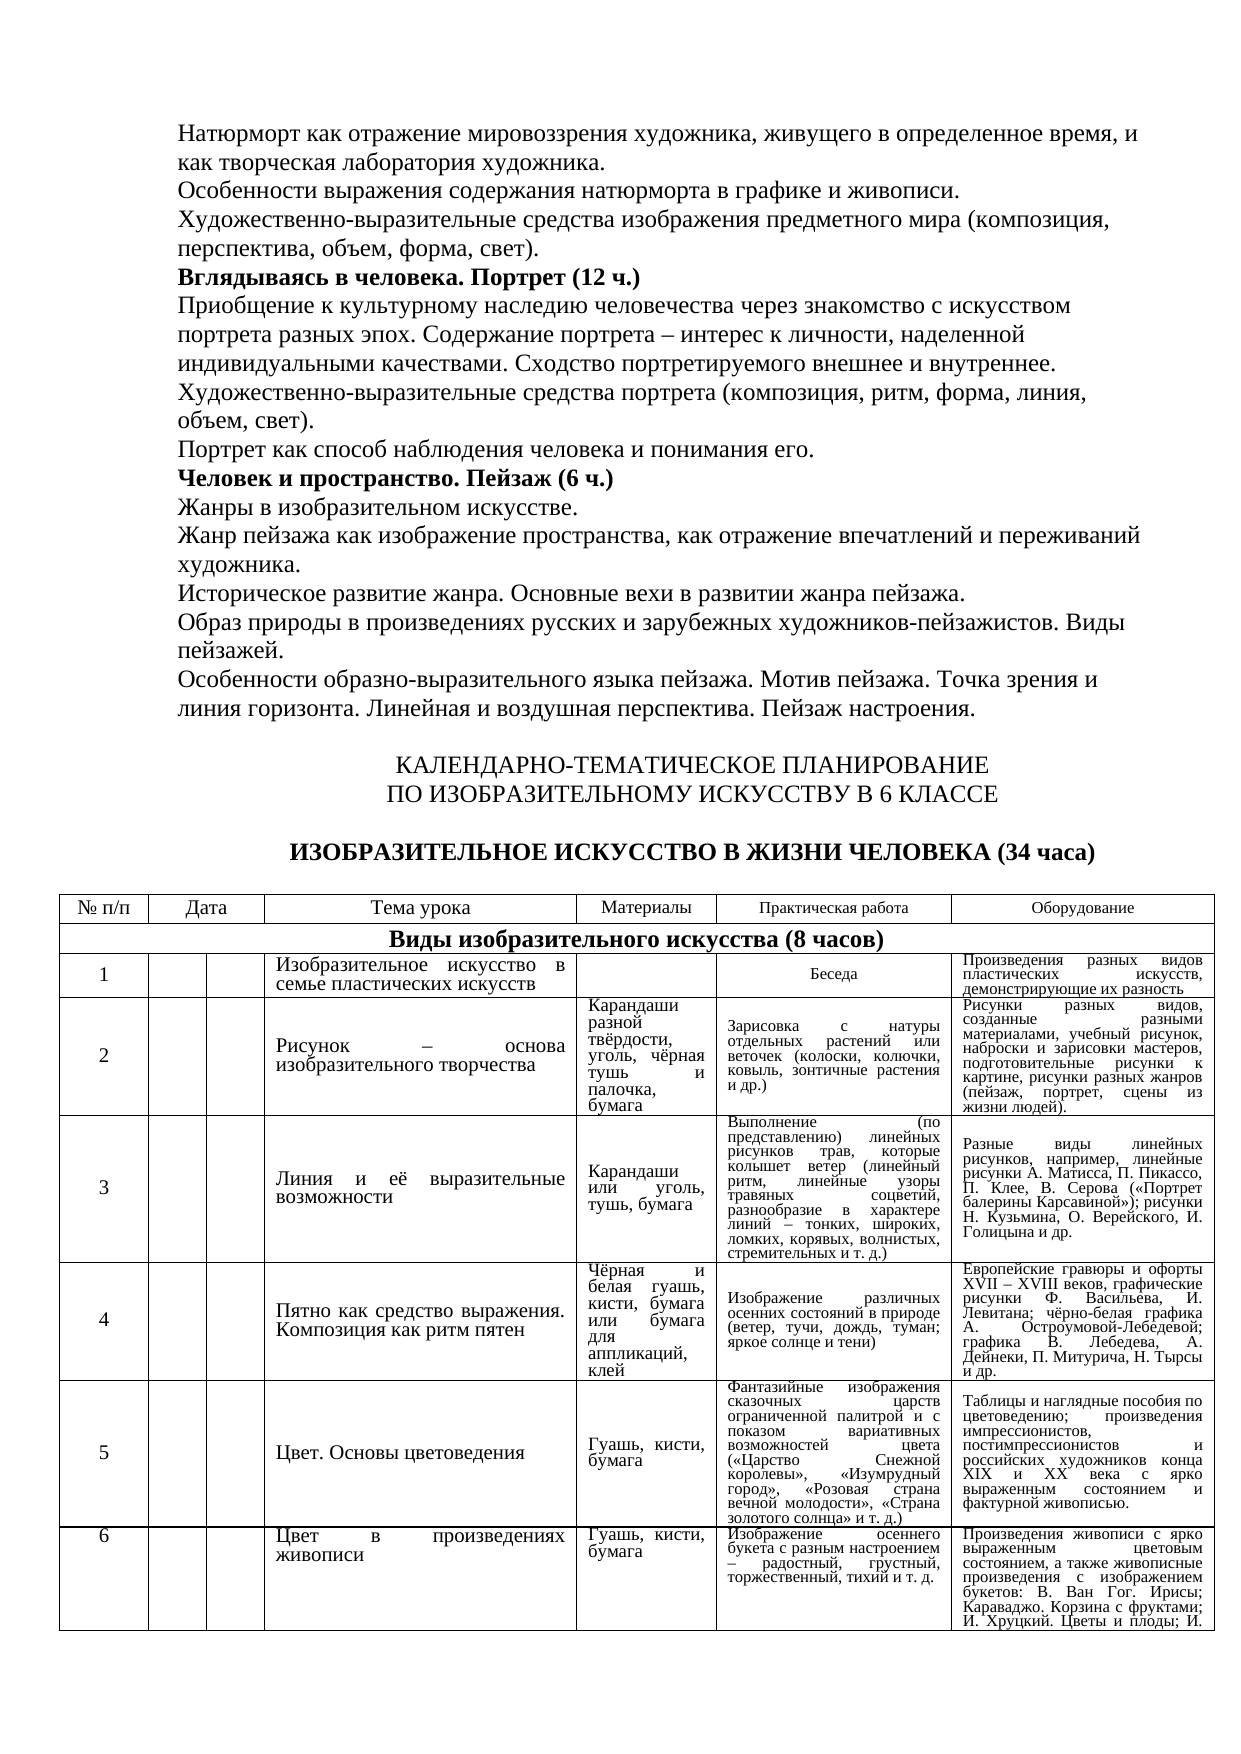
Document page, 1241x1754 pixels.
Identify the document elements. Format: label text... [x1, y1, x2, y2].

table_cell 1 [60, 954, 148, 997]
table_cell [149, 1116, 206, 1262]
table_cell [149, 998, 206, 1115]
table_cell [577, 954, 716, 997]
table_header Тема урока [265, 895, 576, 923]
table_header Материалы [577, 895, 716, 923]
table_header Дата [149, 895, 264, 923]
table_cell Беседа [717, 954, 951, 997]
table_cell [577, 1528, 716, 1629]
table_cell [207, 1528, 264, 1629]
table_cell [952, 1528, 1214, 1629]
table_cell Линия и её выразительные возможности [265, 1116, 576, 1262]
table_cell Разные виды линейных рисунков, например, линейные рисунки А. Матисса, П. Пикассо, П. Клее, В. Серова («Портрет балерины Карсавиной»); рисунки Н. Кузьмина, О. Верейского, И. Голицына и др. [952, 1116, 1214, 1262]
table_cell 2 [60, 998, 148, 1115]
table_cell Выполнение (по представлению) линейных рисунков трав, которые колышет ветер (линейный ритм, линейные узоры травяных соцветий, разнообразие в характере линий – тонких, широких, ломких, корявых, волнистых, стремительных и т. д.) [717, 1116, 951, 1262]
text Жанры в изобразительном искусстве. [177, 492, 1152, 521]
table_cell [717, 1528, 951, 1629]
text Человек и пространство. Пейзаж (6 ч.) [177, 463, 1152, 492]
table_cell Европейские гравюры и офорты XVII – XVIII веков, графические рисунки Ф. Васильева, И. Левитана; чёрно-белая графика А. Остроумовой-Лебедевой; графика В. Лебедева, А. Дейнеки, П. Митурича, Н. Тырсы и др. [952, 1263, 1214, 1379]
table_cell [207, 1116, 264, 1262]
table_cell Таблицы и наглядные пособия по цветоведению; произведения импрессионистов, постимпрессионистов и российских художников конца XIX и XX века с ярко выраженным состоянием и фактурной живописью. [952, 1381, 1214, 1526]
text Вглядываясь в человека. Портрет (12 ч.) [177, 262, 1152, 291]
table_cell Рисунки разных видов, созданные разными материалами, учебный рисунок, наброски и зарисовки мастеров, подготовительные рисунки к картине, рисунки разных жанров (пейзаж, портрет, сцены из жизни людей). [952, 998, 1214, 1115]
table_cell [265, 1528, 576, 1629]
table_cell Чёрная и белая гуашь, кисти, бумага или бумага для аппликаций, клей [577, 1263, 716, 1379]
table_cell [207, 954, 264, 997]
table_cell [149, 954, 206, 997]
table_cell Произведения разных видов пластических искусств, демонстрирующие их разность [952, 954, 1214, 997]
table_cell Гуашь, кисти, бумага [577, 1381, 716, 1526]
table_cell Пятно как средство выражения. Композиция как ритм пятен [265, 1263, 576, 1379]
text ИЗОБРАЗИТЕЛЬНОЕ ИСКУССТВО В ЖИЗНИ ЧЕЛОВЕКА (34 часа) [177, 837, 1152, 866]
table_cell Фантазийные изображения сказочных царств ограниченной палитрой и с показом вариативных возможностей цвета («Царство Снежной королевы», «Изумрудный город», «Розовая страна вечной молодости», «Страна золотого солнца» и т. д.) [717, 1381, 951, 1526]
table_cell Изображение различных осенних состояний в природе (ветер, тучи, дождь, туман; яркое солнце и тени) [717, 1263, 951, 1379]
table_cell 6 [60, 1528, 148, 1629]
table_cell Карандаши или уголь, тушь, бумага [577, 1116, 716, 1262]
table_cell 5 [60, 1381, 148, 1526]
text Особенности выражения содержания натюрморта в графике и живописи. [177, 176, 1152, 204]
table_header Оборудование [952, 895, 1214, 923]
table_cell [207, 1381, 264, 1526]
text Портрет как способ наблюдения человека и понимания его. [177, 434, 1152, 463]
text Жанр пейзажа как изображение пространства, как отражение впечатлений и переживаний художника. [177, 521, 1152, 578]
text Художественно-выразительные средства портрета (композиция, ритм, форма, линия, объем, свет). [177, 377, 1152, 434]
table_cell [149, 1528, 206, 1629]
text Историческое развитие жанра. Основные вехи в развитии жанра пейзажа. [177, 578, 1152, 607]
table_cell Цвет. Основы цветоведения [265, 1381, 576, 1526]
table_cell Изобразительное искусство в семье пластических искусств [265, 954, 576, 997]
table_cell Рисунок – основа изобразительного творчества [265, 998, 576, 1115]
text Художественно-выразительные средства изображения предметного мира (композиция, перспектива, объем, форма, свет). [177, 204, 1152, 262]
text Приобщение к культурному наследию человечества через знакомство с искусством портрета разных эпох. Содержание портрета – интерес к личности, наделенной индивидуальными качествами. Сходство портретируемого внешнее и внутреннее. [177, 291, 1152, 377]
table_cell [207, 1263, 264, 1379]
table_cell [149, 1263, 206, 1379]
table_cell Виды изобразительного искусства (8 часов) [60, 924, 1214, 952]
text КАЛЕНДАРНО-ТЕМАТИЧЕСКОЕ ПЛАНИРОВАНИЕ [177, 751, 1152, 779]
text Особенности образно-выразительного языка пейзажа. Мотив пейзажа. Точка зрения и линия горизонта. Линейная и воздушная перспектива. Пейзаж настроения. [177, 664, 1152, 722]
table_header Практическая работа [717, 895, 951, 923]
text Натюрморт как отражение мировоззрения художника, живущего в определенное время, и как творческая лаборатория художника. [177, 118, 1152, 176]
table_header № п/п [60, 895, 148, 923]
text Образ природы в произведениях русских и зарубежных художников-пейзажистов. Виды пейзажей. [177, 607, 1152, 664]
table_cell [149, 1381, 206, 1526]
table_cell [207, 998, 264, 1115]
table_cell 4 [60, 1263, 148, 1379]
table_cell 3 [60, 1116, 148, 1262]
table_cell Зарисовка с натуры отдельных растений или веточек (колоски, колючки, ковыль, зонтичные растения и др.) [717, 998, 951, 1115]
table_cell Карандаши разной твёрдости, уголь, чёрная тушь и палочка, бумага [577, 998, 716, 1115]
text ПО ИЗОБРАЗИТЕЛЬНОМУ ИСКУССТВУ В 6 КЛАССЕ [177, 779, 1152, 808]
